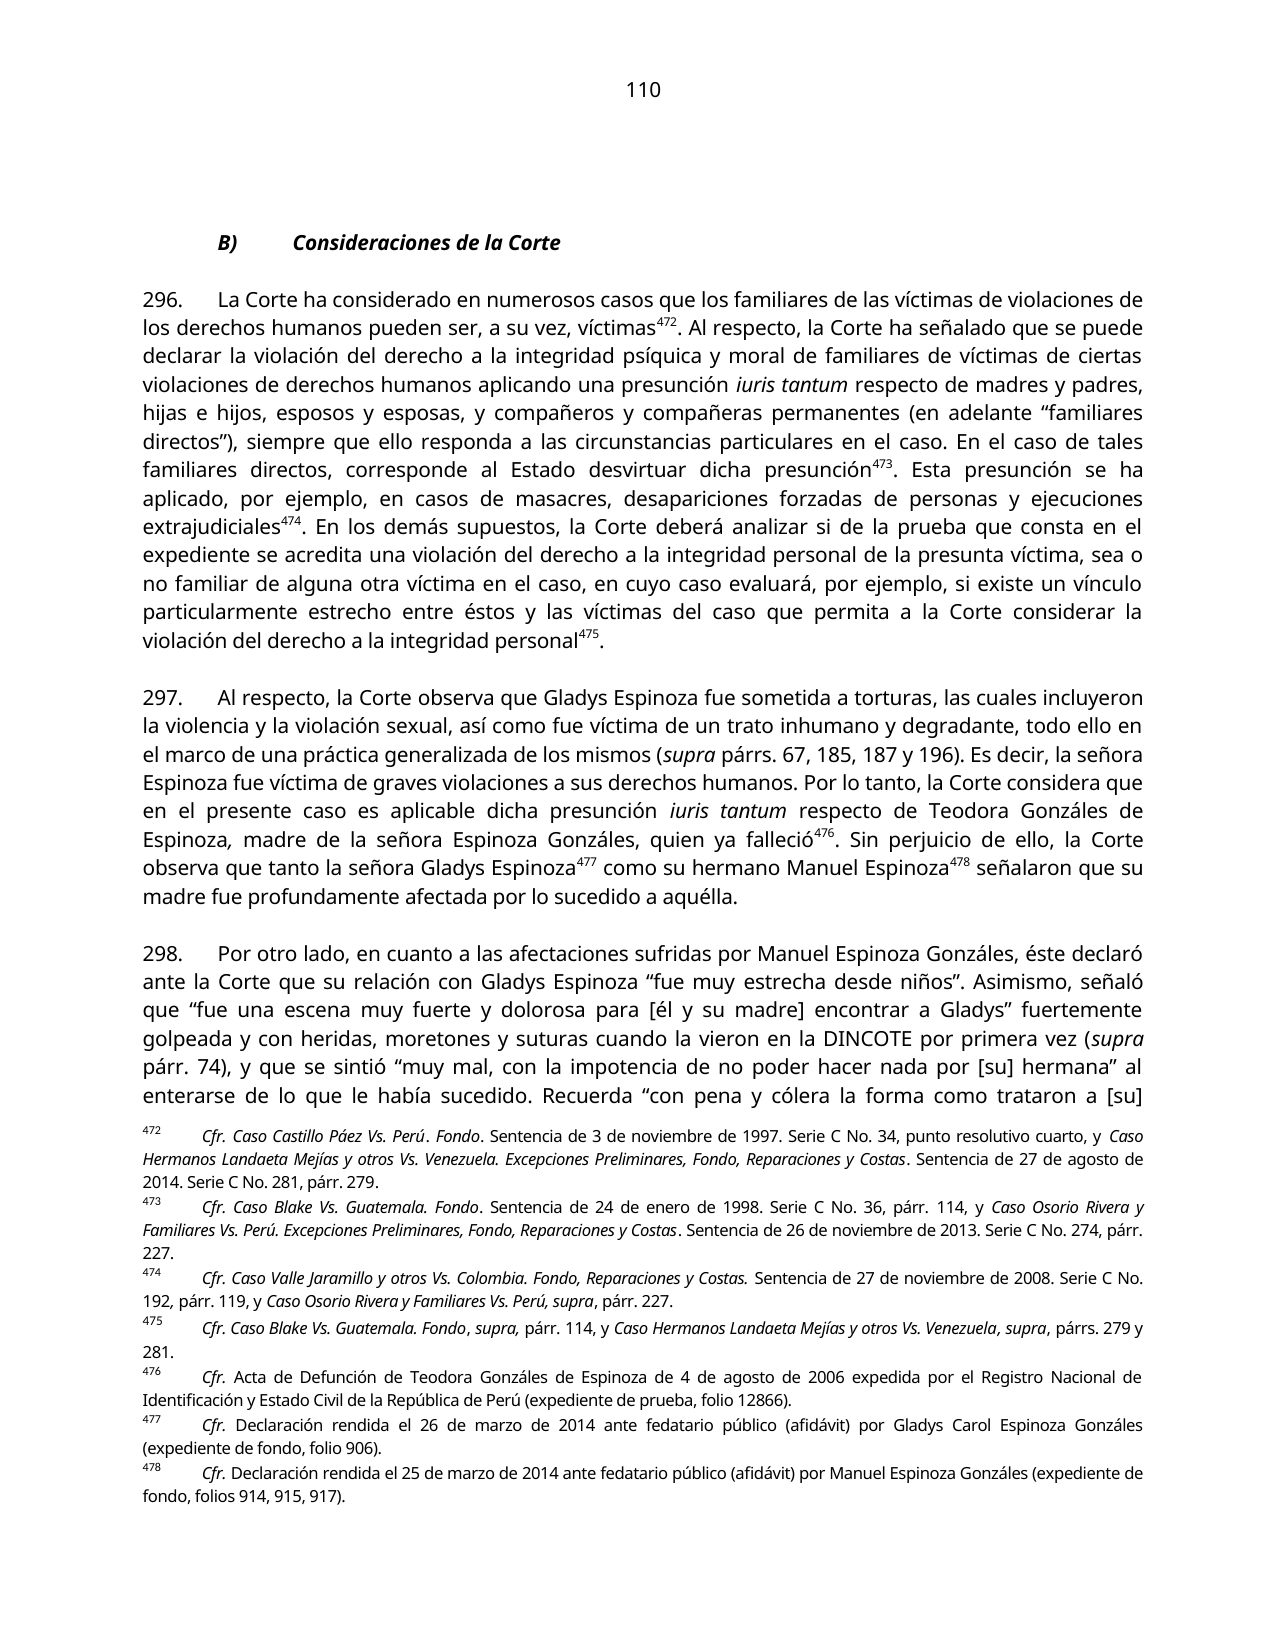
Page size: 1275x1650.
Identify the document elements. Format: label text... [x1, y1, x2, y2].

list La Corte ha considerado en numerosos casos que los familiares de las víctimas de violaciones de los derechos humanos pueden ser, a su vez, víctimas. Al respecto, la Corte ha señalado que se puede declarar la violación del derecho a la integridad psíquica y moral de familiares de víctimas de ciertas violaciones de derechos humanos aplicando una presunción iuris tantum respecto de madres y padres, hijas e hijos, esposos y esposas, y compañeros y compañeras permanentes (en adelante “familiares directos”), siempre que ello responda a las circunstancias particulares en el caso. En el caso de tales familiares directos, corresponde al Estado desvirtuar dicha presunción. Esta presunción se ha aplicado, por ejemplo, en casos de masacres, desapariciones forzadas de personas y ejecuciones extrajudiciales. En los demás supuestos, la Corte deberá analizar si de la prueba que consta en el expediente se acredita una violación del derecho a la integridad personal de la presunta víctima, sea o no familiar de alguna otra víctima en el caso, en cuyo caso evaluará, por ejemplo, si existe un vínculo particularmente estrecho entre éstos y las víctimas del caso que permita a la Corte considerar la violación del derecho a la integridad personal. [142, 285, 1144, 654]
list Al respecto, la Corte observa que Gladys Espinoza fue sometida a torturas, las cuales incluyeron la violencia y la violación sexual, así como fue víctima de un trato inhumano y degradante, todo ello en el marco de una práctica generalizada de los mismos (supra párrs. 67, 185, 187 y 196). Es decir, la señora Espinoza fue víctima de graves violaciones a sus derechos humanos. Por lo tanto, la Corte considera que en el presente caso es aplicable dicha presunción iuris tantum respecto de Teodora Gonzáles de Espinoza, madre de la señora Espinoza Gonzáles, quien ya falleció. Sin perjuicio de ello, la Corte observa que tanto la señora Gladys Espinoza como su hermano Manuel Espinoza señalaron que su madre fue profundamente afectada por lo sucedido a aquélla. [142, 683, 1144, 910]
subtitle Consideraciones de la Corte [217, 228, 1144, 256]
list Por otro lado, en cuanto a las afectaciones sufridas por Manuel Espinoza Gonzáles, éste declaró ante la Corte que su relación con Gladys Espinoza “fue muy estrecha desde niños”. Asimismo, señaló que “fue una escena muy fuerte y dolorosa para [él y su madre] encontrar a Gladys” fuertemente golpeada y con heridas, moretones y suturas cuando la vieron en la DINCOTE por primera vez (supra párr. 74), y que se sintió “muy mal, con la impotencia de no poder hacer nada por [su] hermana” al enterarse de lo que le había sucedido. Recuerda “con pena y cólera la forma como trataron a [su] hermana y como ello afect[ó] a [su] madre”. Señaló, además, que “no so[n] ni los primeros ni los últimos en sufrir estos hechos y [que] todo quede impune. Esto [l]e hace sentir muy frustrado y decepcionado […] todo lo que h[an] pasado, pero mant[iene] la esperanza […] que algún día p[uedan] alcanzar justicia para [su] hermana”. [142, 939, 1144, 1109]
